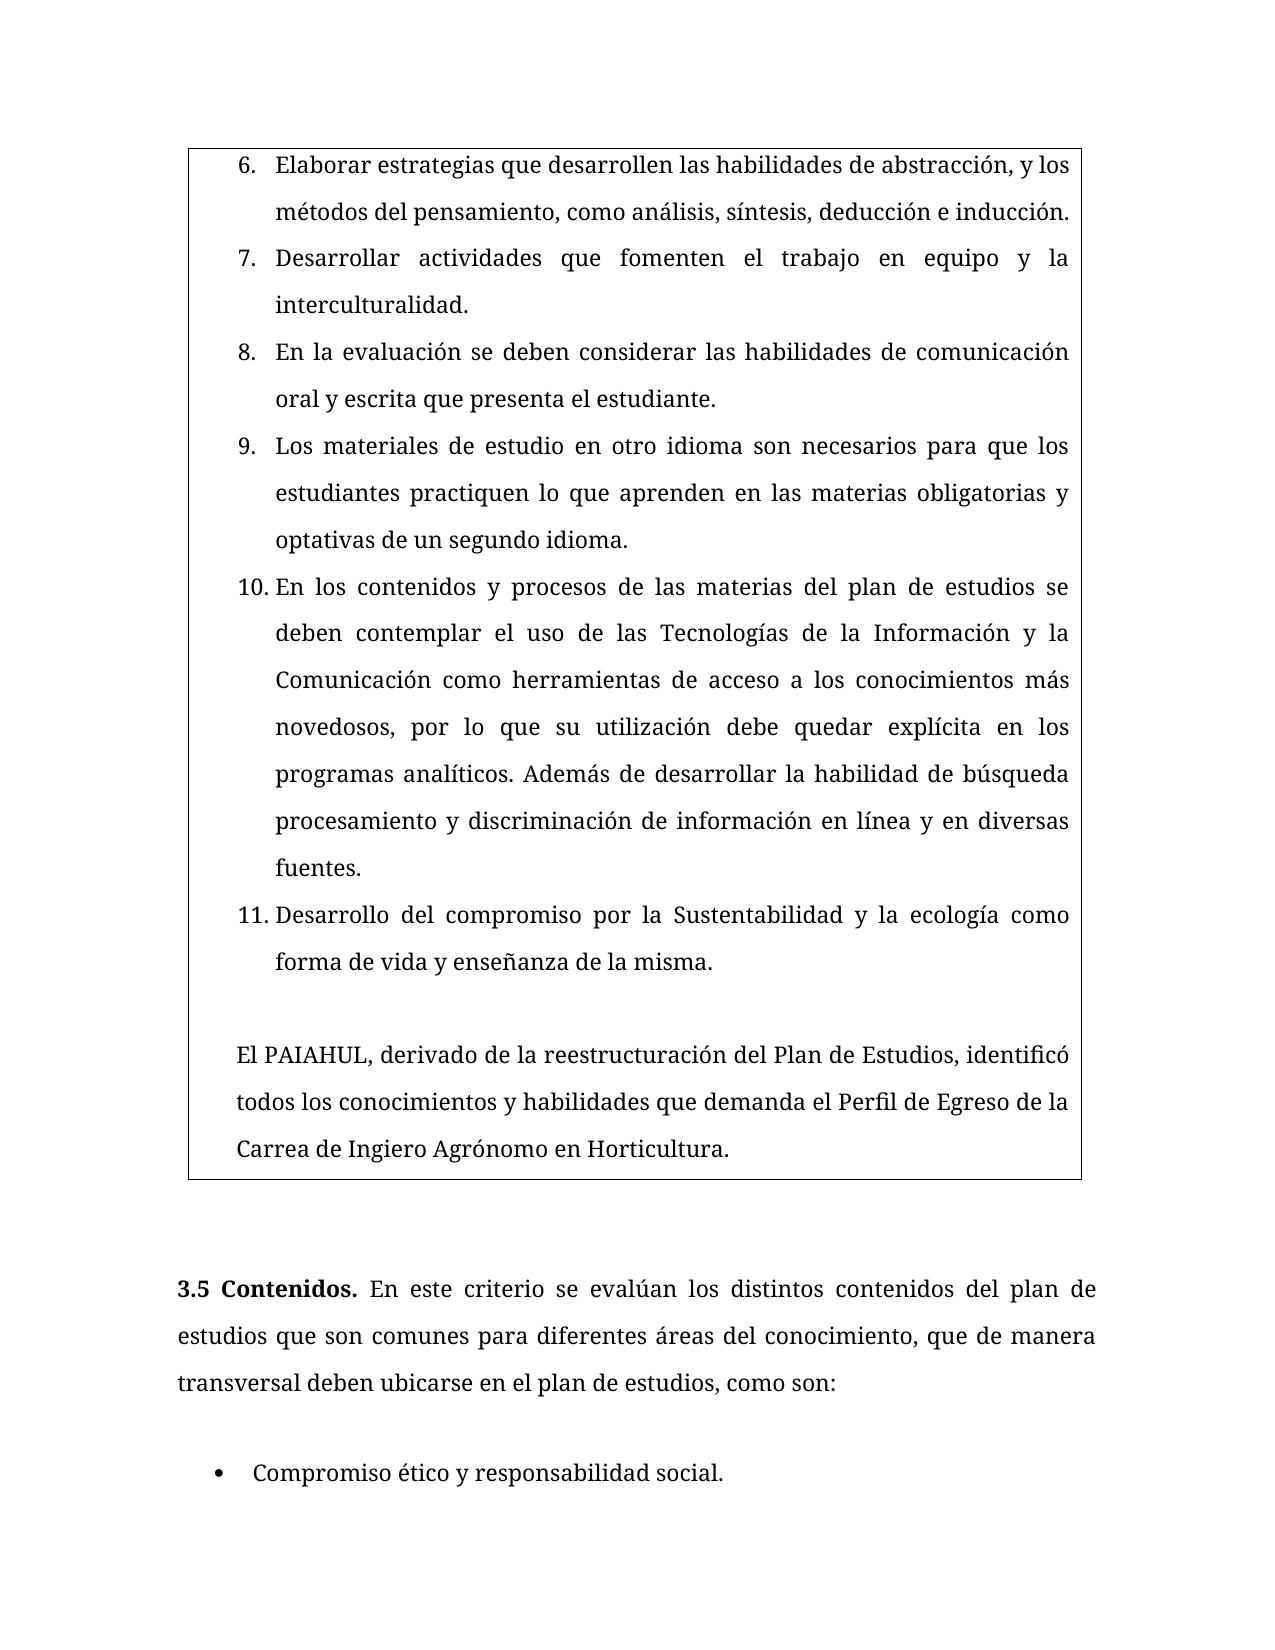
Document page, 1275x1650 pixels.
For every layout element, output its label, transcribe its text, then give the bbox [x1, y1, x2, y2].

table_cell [189, 149, 1081, 1178]
list Compromiso ético y responsabilidad social. [215, 1457, 1098, 1488]
text 3.5 Contenidos. En este criterio se evalúan los distintos contenidos del plan de estudios que son comunes para diferentes áreas del conocimiento, que de manera transversal deben ubicarse en el plan de estudios, como son: [177, 1273, 1098, 1398]
